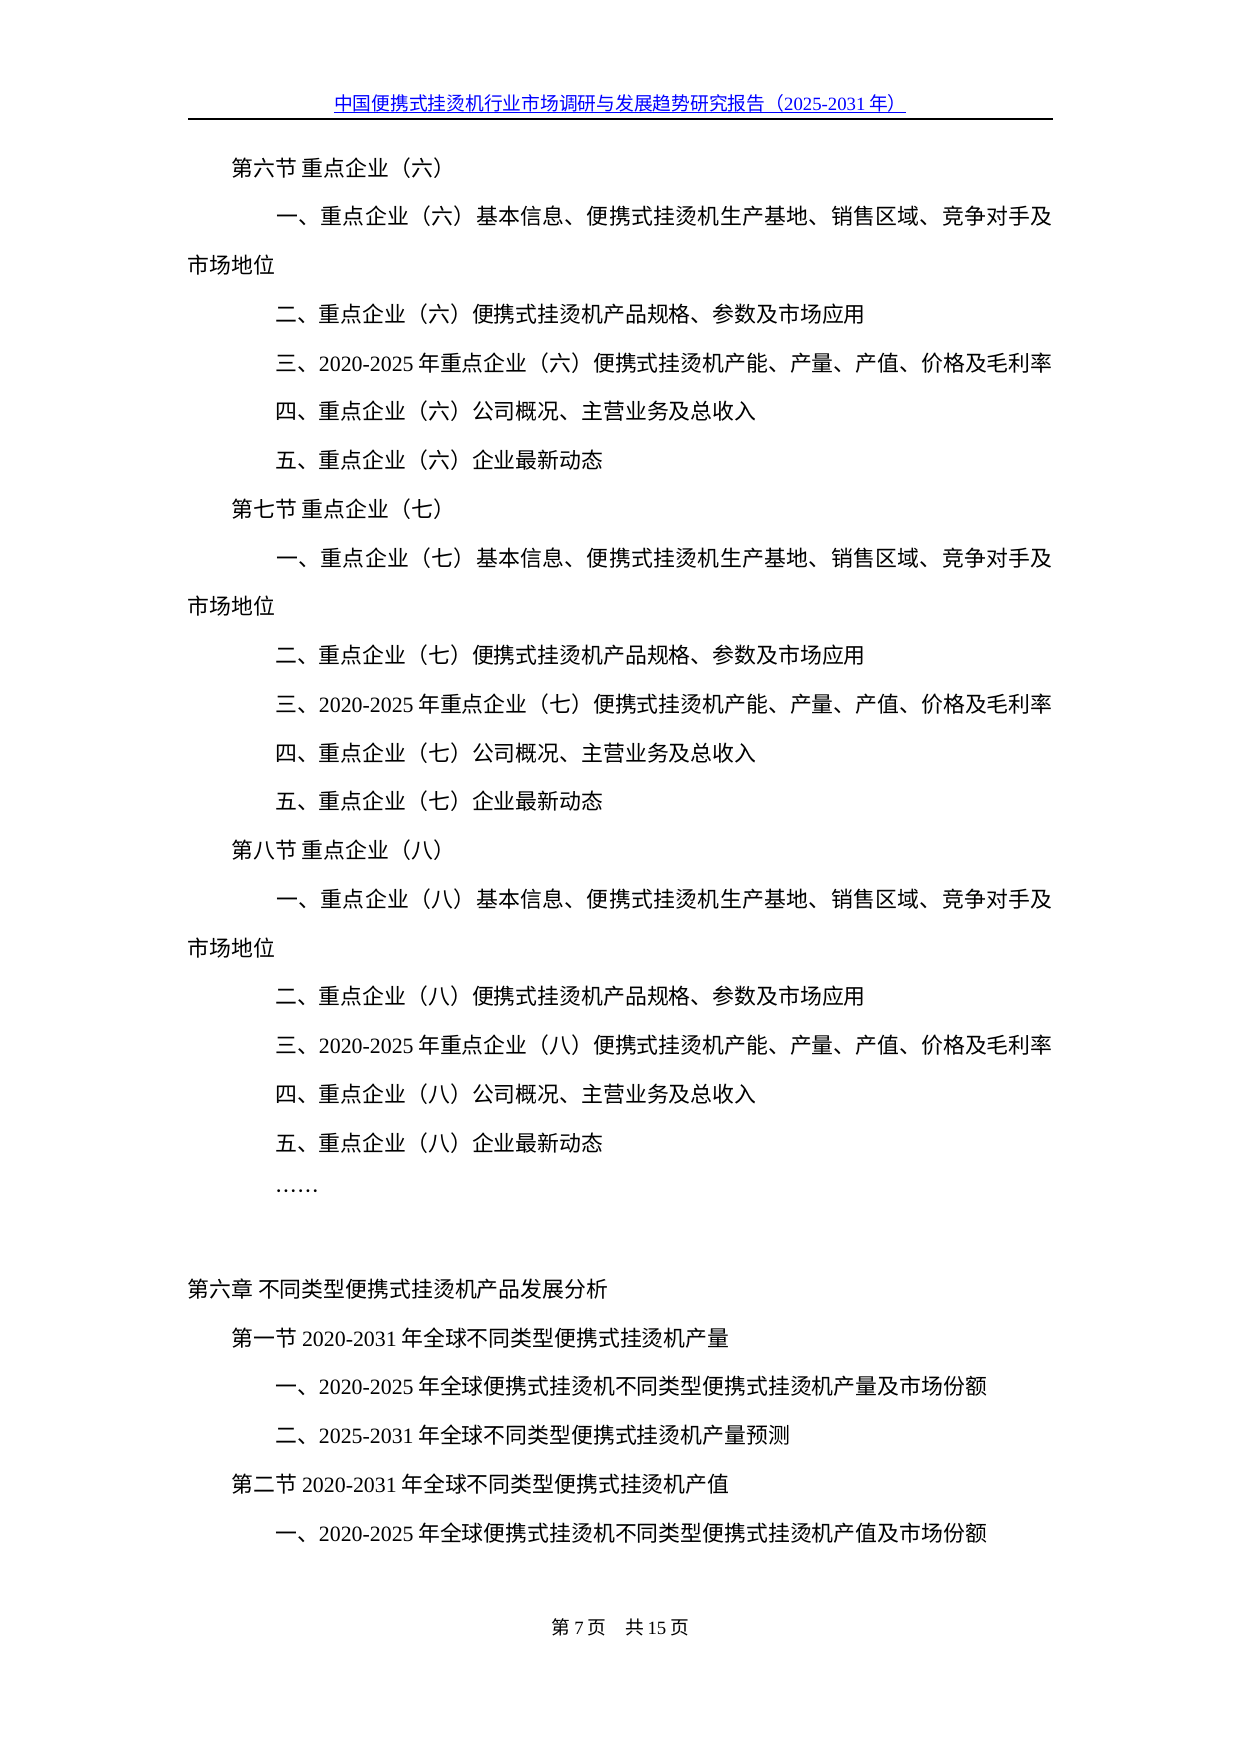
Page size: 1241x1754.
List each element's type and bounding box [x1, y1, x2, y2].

text [187, 150, 1053, 1548]
